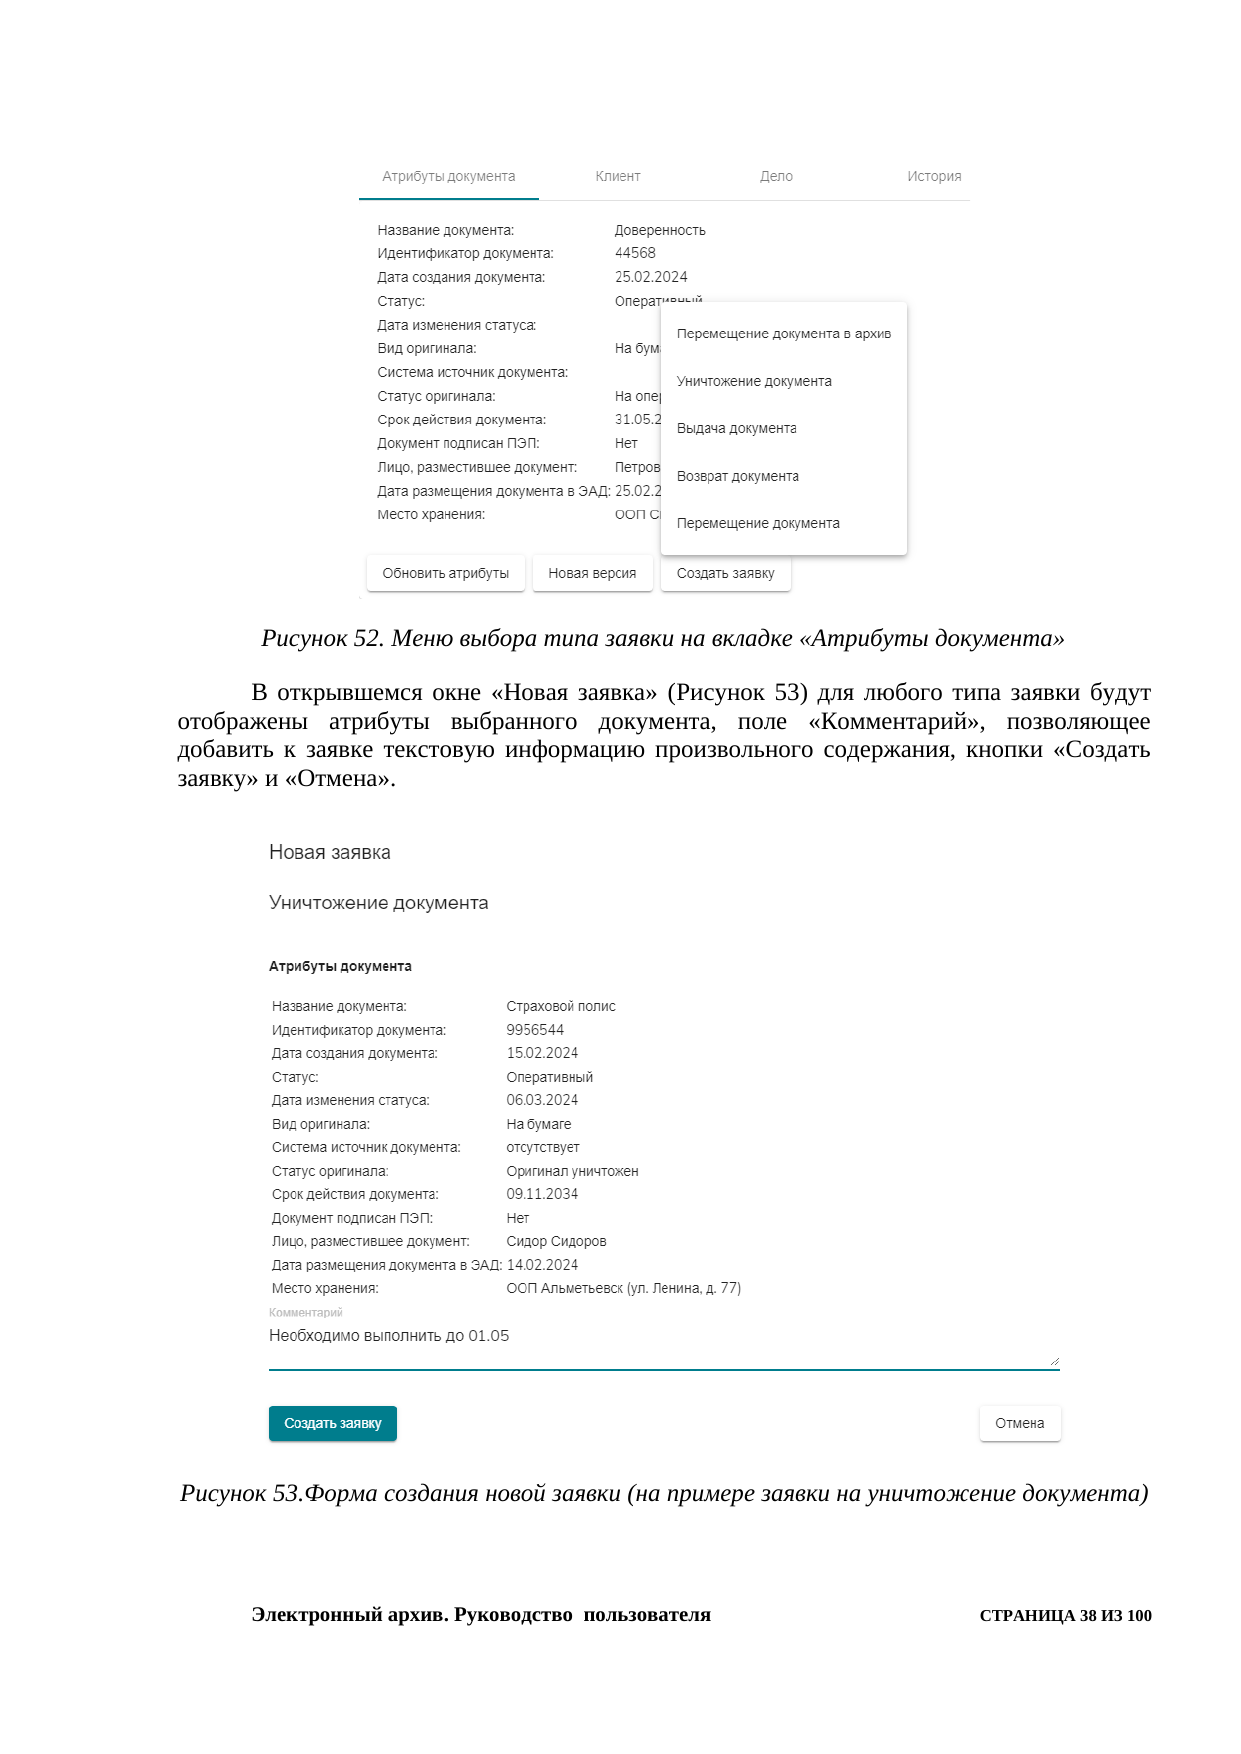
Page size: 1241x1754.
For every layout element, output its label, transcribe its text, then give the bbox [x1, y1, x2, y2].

picture [249, 817, 1079, 1453]
text В открывшемся окне «Новая заявка» (Рисунок 53) для любого типа заявки будут отображены атрибуты выбранного документа, поле «Комментарий», позволяющее добавить к заявке текстовую информацию произвольного содержания, кнопки «Создать заявку» и «Отмена». [177, 677, 1152, 792]
picture [358, 156, 971, 599]
text Рисунок 53.Форма создания новой заявки (на примере заявки на уничтожение документа) [177, 1478, 1152, 1507]
text Рисунок 52. Меню выбора типа заявки на вкладке «Атрибуты документа» [177, 623, 1152, 652]
